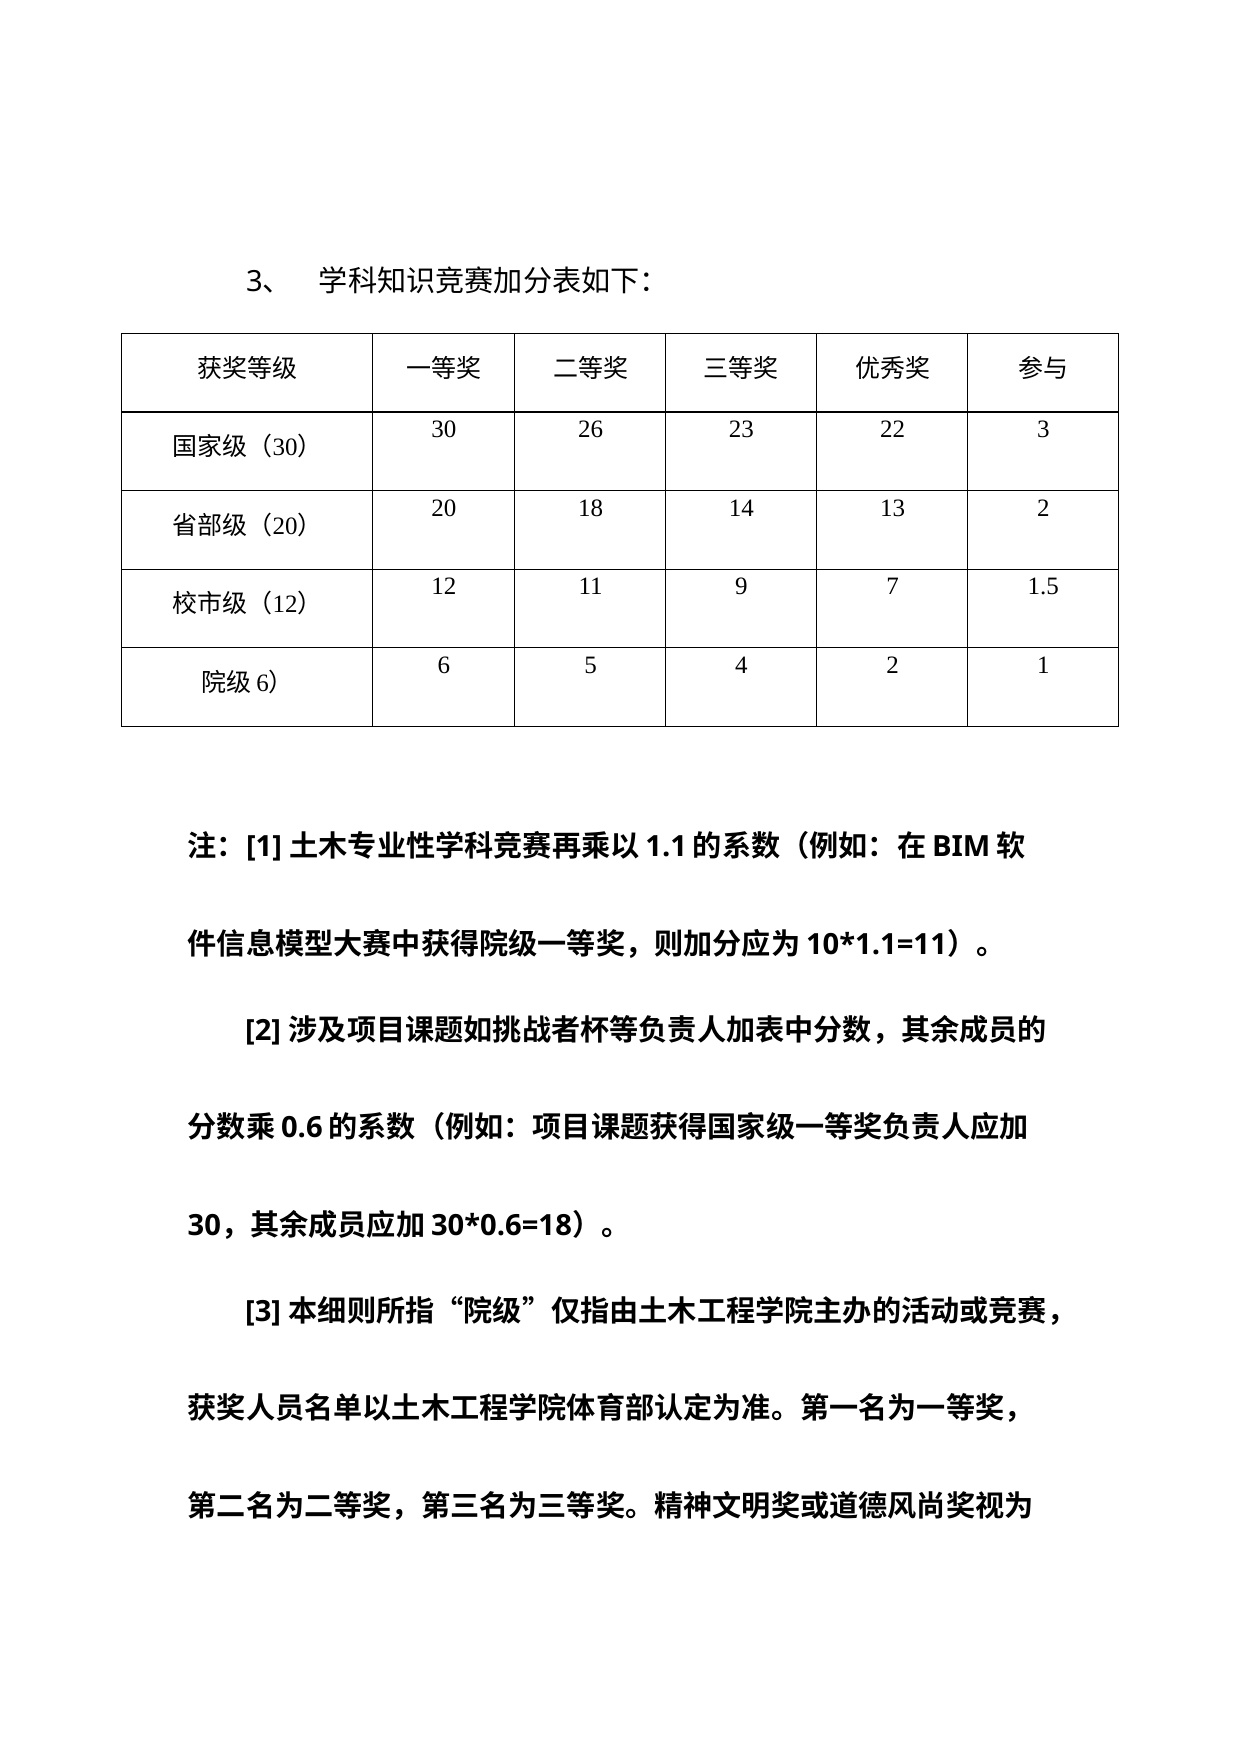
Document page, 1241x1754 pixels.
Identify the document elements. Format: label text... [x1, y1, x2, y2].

table_cell 26 [515, 413, 665, 490]
table_header 三等奖 [666, 334, 816, 411]
table_cell 20 [373, 491, 514, 568]
table_cell 14 [666, 491, 816, 568]
table_header 参与 [968, 334, 1118, 411]
table_header 优秀奖 [817, 334, 967, 411]
table_cell 6 [373, 648, 514, 726]
table_cell 9 [666, 570, 816, 647]
table_cell 4 [666, 648, 816, 726]
table_cell 院级6） [122, 648, 372, 726]
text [187, 1276, 1053, 1536]
text 注：[1] 土木专业性学科竞赛再乘以1.1的系数（例如：在BIM软件信息模型大赛中获得院级一等奖，则加分应为10*1.1=11）。 [187, 811, 1053, 974]
table_cell 22 [817, 413, 967, 490]
table_cell 7 [817, 570, 967, 647]
table_cell 1.5 [968, 570, 1118, 647]
table_cell 2 [968, 491, 1118, 568]
table_cell 校市级（12） [122, 570, 372, 647]
table_cell 5 [515, 648, 665, 726]
table_cell 国家级（30） [122, 413, 372, 490]
table_header 二等奖 [515, 334, 665, 411]
table_cell 23 [666, 413, 816, 490]
table_header 一等奖 [373, 334, 514, 411]
table_cell 3 [968, 413, 1118, 490]
table_cell 30 [373, 413, 514, 490]
table_cell 18 [515, 491, 665, 568]
text [2] 涉及项目课题如挑战者杯等负责人加表中分数，其余成员的分数乘0.6的系数（例如：项目课题获得国家级一等奖负责人应加30，其余成员应加30*0.6=18）。 [187, 995, 1053, 1255]
table_cell 2 [817, 648, 967, 726]
table_cell 1 [968, 648, 1118, 726]
table_cell 12 [373, 570, 514, 647]
table_cell 11 [515, 570, 665, 647]
table_cell 13 [817, 491, 967, 568]
list 学科知识竞赛加分表如下： [246, 247, 1053, 312]
table_header 获奖等级 [122, 334, 372, 411]
table_cell 省部级（20） [122, 491, 372, 568]
